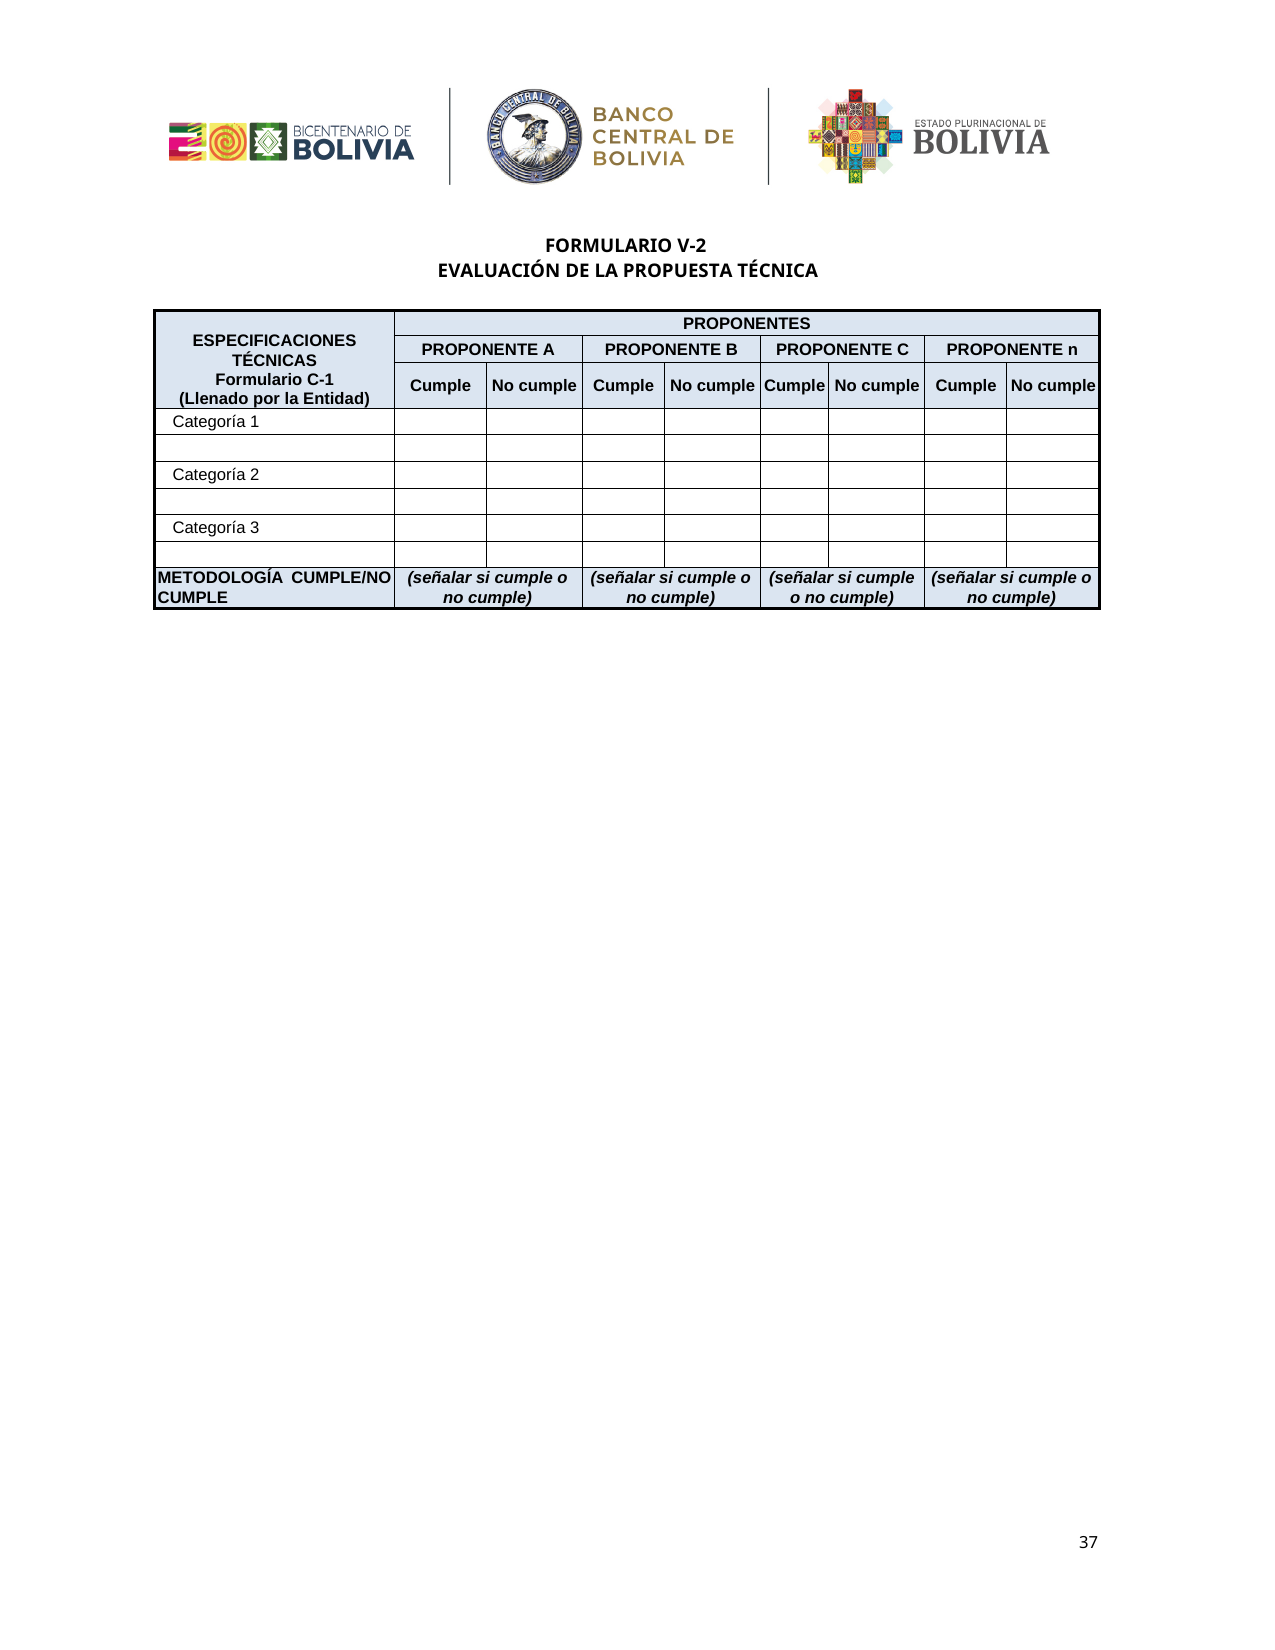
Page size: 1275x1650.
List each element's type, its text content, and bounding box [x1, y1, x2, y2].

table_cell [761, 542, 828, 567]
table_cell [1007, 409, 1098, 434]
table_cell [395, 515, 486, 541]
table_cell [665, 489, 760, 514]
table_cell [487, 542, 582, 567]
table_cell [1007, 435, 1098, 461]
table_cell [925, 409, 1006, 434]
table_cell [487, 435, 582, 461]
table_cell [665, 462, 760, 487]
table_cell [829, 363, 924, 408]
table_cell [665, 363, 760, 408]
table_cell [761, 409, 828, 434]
picture [0, 3, 1247, 188]
text EVALUACIÓN DE LA PROPUESTA TÉCNICA [153, 258, 1098, 283]
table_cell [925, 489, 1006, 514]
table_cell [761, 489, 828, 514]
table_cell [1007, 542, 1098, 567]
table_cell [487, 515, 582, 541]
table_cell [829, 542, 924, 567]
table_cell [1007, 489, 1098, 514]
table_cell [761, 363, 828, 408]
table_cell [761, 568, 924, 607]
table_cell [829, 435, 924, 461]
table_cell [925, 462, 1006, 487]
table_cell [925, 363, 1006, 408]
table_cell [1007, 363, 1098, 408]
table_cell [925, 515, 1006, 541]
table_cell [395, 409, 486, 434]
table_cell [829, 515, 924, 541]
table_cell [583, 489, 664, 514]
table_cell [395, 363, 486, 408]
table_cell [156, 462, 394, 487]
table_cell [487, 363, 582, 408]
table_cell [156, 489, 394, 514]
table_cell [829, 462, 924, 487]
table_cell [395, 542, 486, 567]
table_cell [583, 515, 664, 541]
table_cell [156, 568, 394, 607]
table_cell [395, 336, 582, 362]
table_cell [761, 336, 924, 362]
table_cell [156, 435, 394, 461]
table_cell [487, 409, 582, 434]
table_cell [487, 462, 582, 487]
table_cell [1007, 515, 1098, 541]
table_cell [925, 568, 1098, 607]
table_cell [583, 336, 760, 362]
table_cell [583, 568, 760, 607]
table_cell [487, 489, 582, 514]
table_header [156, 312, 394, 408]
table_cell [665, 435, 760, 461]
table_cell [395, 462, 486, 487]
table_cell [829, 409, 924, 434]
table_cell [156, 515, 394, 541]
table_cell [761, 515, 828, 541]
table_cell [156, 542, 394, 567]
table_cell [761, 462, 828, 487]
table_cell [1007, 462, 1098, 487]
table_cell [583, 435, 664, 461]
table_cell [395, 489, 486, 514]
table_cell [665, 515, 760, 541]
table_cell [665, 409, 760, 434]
text FORMULARIO V-2 [153, 232, 1098, 258]
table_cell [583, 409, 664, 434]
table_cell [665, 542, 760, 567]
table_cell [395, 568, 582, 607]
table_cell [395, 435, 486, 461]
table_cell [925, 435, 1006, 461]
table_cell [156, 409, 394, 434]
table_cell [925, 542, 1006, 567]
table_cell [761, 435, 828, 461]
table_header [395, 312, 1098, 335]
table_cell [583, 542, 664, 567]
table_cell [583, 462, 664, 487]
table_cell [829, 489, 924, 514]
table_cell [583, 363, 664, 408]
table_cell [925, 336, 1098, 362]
